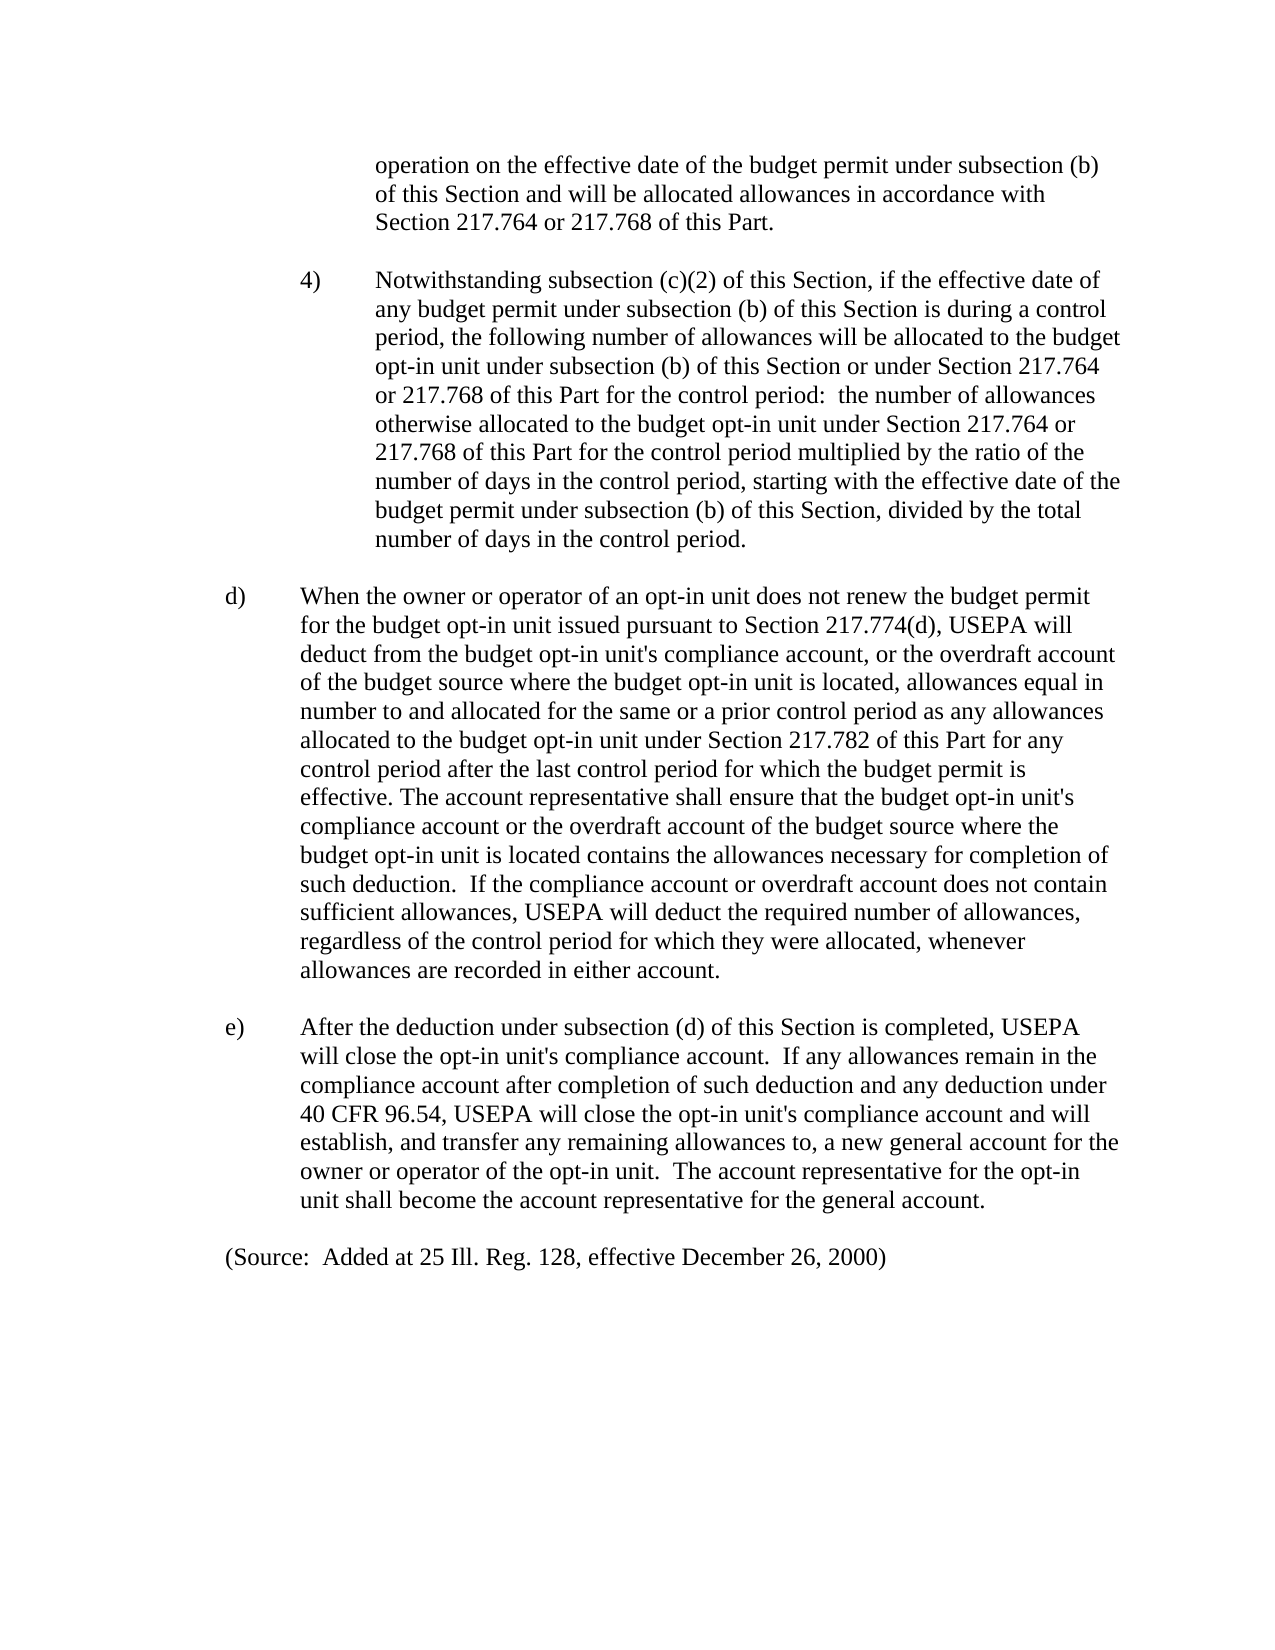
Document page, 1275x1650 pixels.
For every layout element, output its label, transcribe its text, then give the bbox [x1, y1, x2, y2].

text (Source: Added at 25 Ill. Reg. 128, effective December 26, 2000) [225, 1242, 1125, 1271]
text e) After the deduction under subsection (d) of this Section is completed, USEPA will close the opt-in unit's compliance account. If any allowances remain in the compliance account after completion of such deduction and any deduction under 40 CFR 96.54, USEPA will close the opt-in unit's compliance account and will establish, and transfer any remaining allowances to, a new general account for the owner or operator of the opt-in unit. The account representative for the opt-in unit shall become the account representative for the general account. [225, 1012, 1125, 1214]
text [300, 150, 1125, 236]
text d) When the owner or operator of an opt-in unit does not renew the budget permit for the budget opt-in unit issued pursuant to Section 217.774(d), USEPA will deduct from the budget opt-in unit's compliance account, or the overdraft account of the budget source where the budget opt-in unit is located, allowances equal in number to and allocated for the same or a prior control period as any allowances allocated to the budget opt-in unit under Section 217.782 of this Part for any control period after the last control period for which the budget permit is effective. The account representative shall ensure that the budget opt-in unit's compliance account or the overdraft account of the budget source where the budget opt-in unit is located contains the allowances necessary for completion of such deduction. If the compliance account or overdraft account does not contain sufficient allowances, USEPA will deduct the required number of allowances, regardless of the control period for which they were allocated, whenever allowances are recorded in either account. [225, 581, 1125, 984]
text 4) Notwithstanding subsection (c)(2) of this Section, if the effective date of any budget permit under subsection (b) of this Section is during a control period, the following number of allowances will be allocated to the budget opt-in unit under subsection (b) of this Section or under Section 217.764 or 217.768 of this Part for the control period: the number of allowances otherwise allocated to the budget opt-in unit under Section 217.764 or 217.768 of this Part for the control period multiplied by the ratio of the number of days in the control period, starting with the effective date of the budget permit under subsection (b) of this Section, divided by the total number of days in the control period. [300, 265, 1125, 552]
